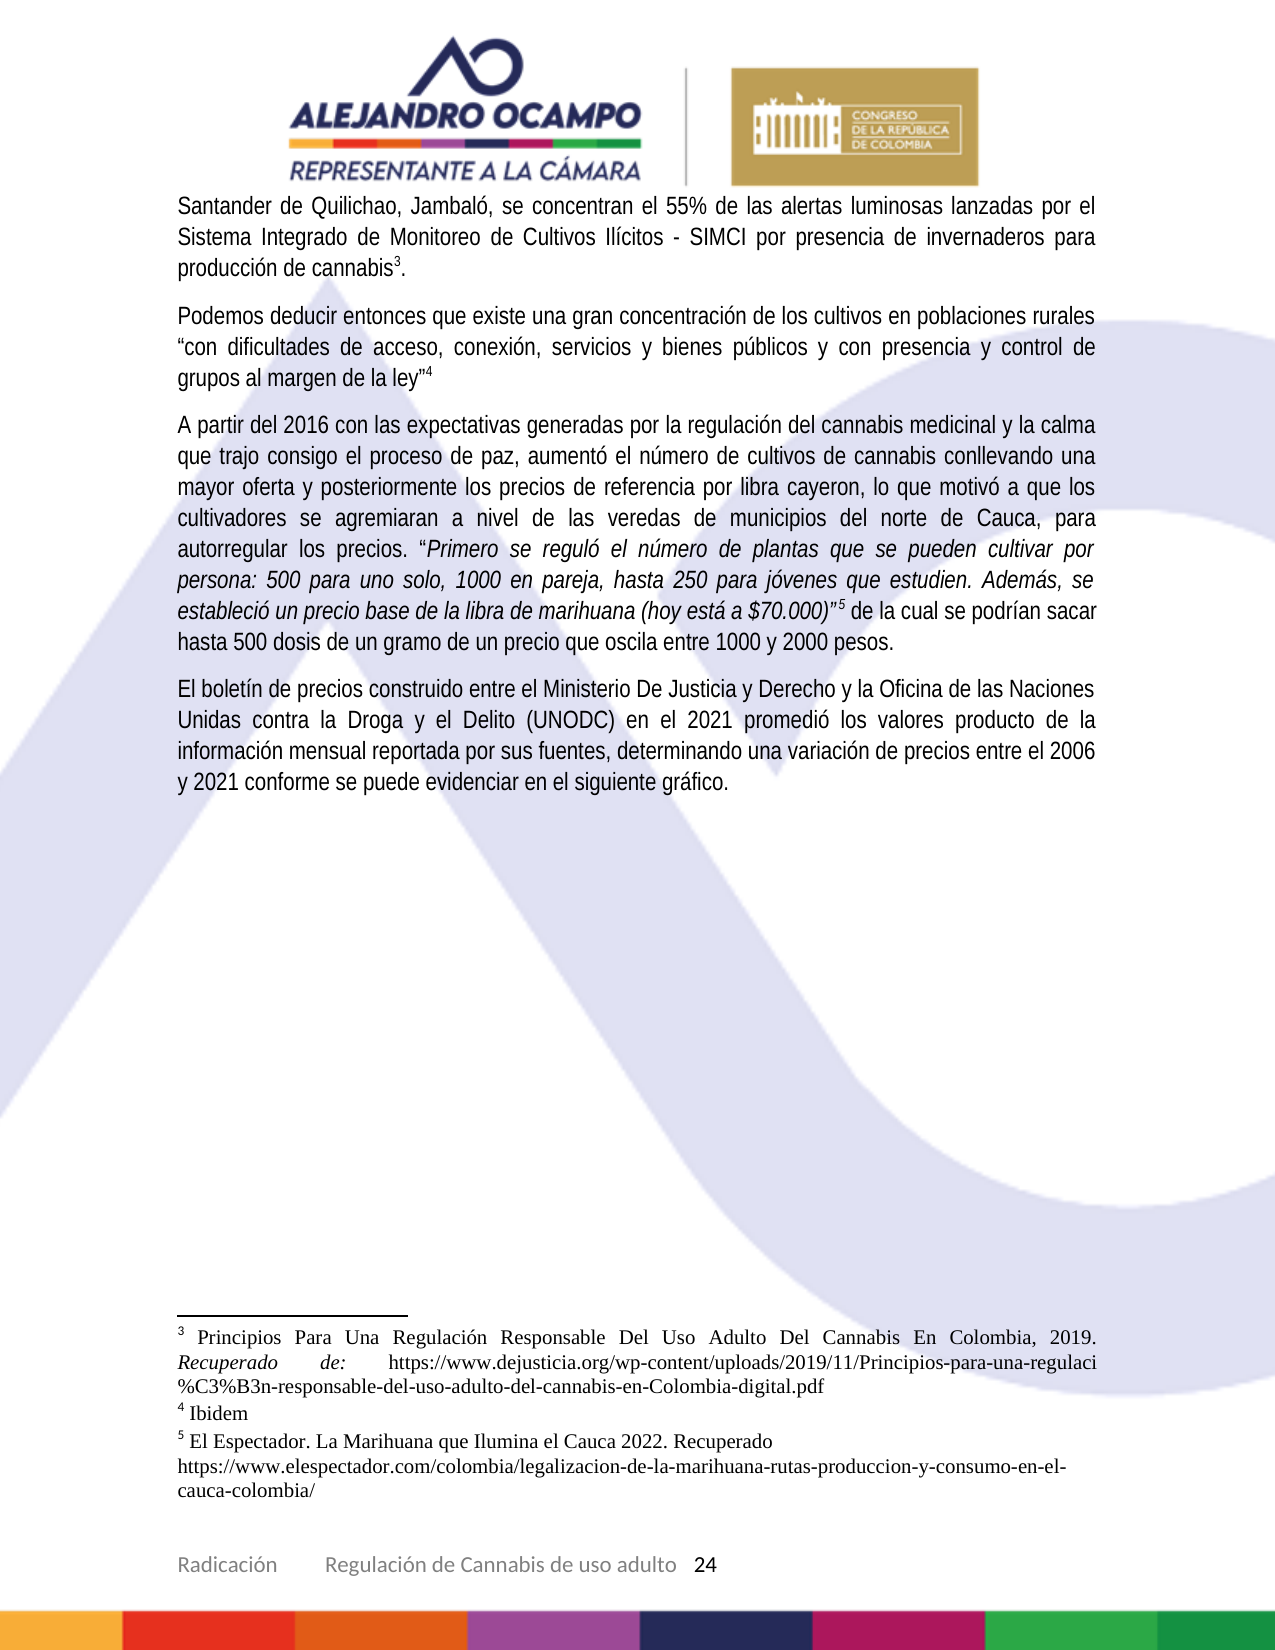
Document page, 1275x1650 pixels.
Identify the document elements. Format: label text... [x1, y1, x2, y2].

picture [0, 1609, 1275, 1650]
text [177, 179, 1098, 282]
picture [4, 0, 1269, 189]
text A partir del 2016 con las expectativas generadas por la regulación del cannabis medicinal y la calma que trajo consigo el proceso de paz, aumentó el número de cultivos de cannabis conllevando una mayor oferta y posteriormente los precios de referencia por libra cayeron, lo que motivó a que los cultivadores se agremiaran a nivel de las veredas de municipios del norte de Cauca, para autorregular los precios. “Primero se reguló el número de plantas que se pueden cultivar por persona: 500 para uno solo, 1000 en pareja, hasta 250 para jóvenes que estudien. Además, se estableció un precio base de la libra de marihuana (hoy está a $70.000)” de la cual se podrían sacar hasta 500 dosis de un gramo de un precio que oscila entre 1000 y 2000 pesos. [177, 410, 1098, 655]
text Podemos deducir entonces que existe una gran concentración de los cultivos en poblaciones rurales “con dificultades de acceso, conexión, servicios y bienes públicos y con presencia y control de grupos al margen de la ley” [177, 301, 1098, 391]
text El boletín de precios construido entre el Ministerio De Justicia y Derecho y la Oficina de las Naciones Unidas contra la Droga y el Delito (UNODC) en el 2021 promedió los valores producto de la información mensual reportada por sus fuentes, determinando una variación de precios entre el 2006 y 2021 conforme se puede evidenciar en el siguiente gráfico. [177, 674, 1098, 796]
